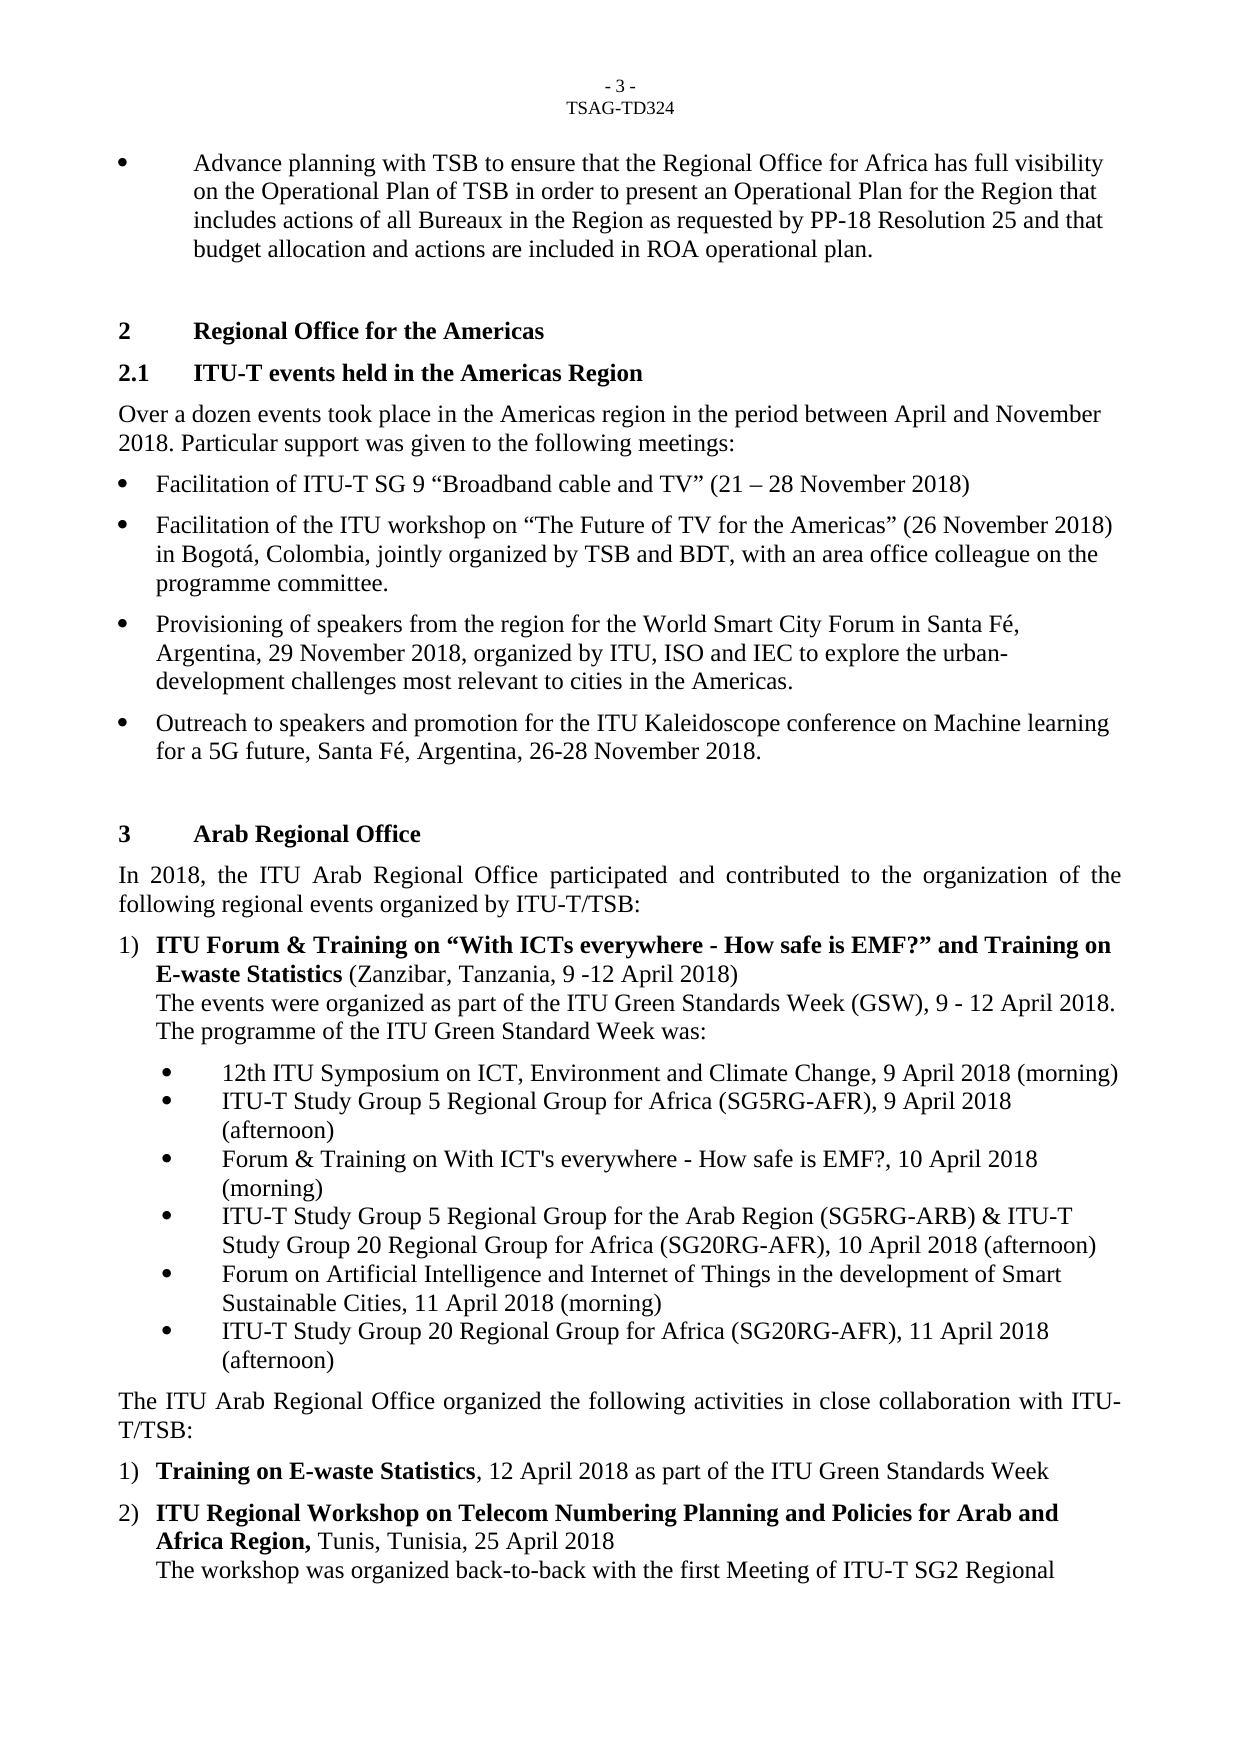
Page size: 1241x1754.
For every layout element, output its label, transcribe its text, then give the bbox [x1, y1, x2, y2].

list ITU-T Study Group 5 Regional Group for the Arab Region (SG5RG-ARB) & ITU-T Study Group 20 Regional Group for Africa (SG20RG-AFR), 10 April 2018 (afternoon) [162, 1201, 1122, 1259]
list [118, 1498, 1122, 1584]
text In 2018, the ITU Arab Regional Office participated and contributed to the organization of the following regional events organized by ITU-T/TSB: [118, 860, 1122, 918]
list Outreach to speakers and promotion for the ITU Kaleidoscope conference on Machine learning for a 5G future, Santa Fé, Argentina, 26-28 November 2018. [118, 708, 1122, 765]
text 2 Regional Office for the Americas [118, 316, 1122, 345]
list Forum & Training on With ICT's everywhere - How safe is EMF?, 10 April 2018 (morning) [162, 1144, 1122, 1201]
list Training on E-waste Statistics, 12 April 2018 as part of the ITU Green Standards Week [118, 1456, 1122, 1485]
text 2.1 ITU-T events held in the Americas Region [118, 358, 1122, 386]
list ITU-T Study Group 5 Regional Group for Africa (SG5RG-AFR), 9 April 2018 (afternoon) [162, 1086, 1122, 1144]
list Provisioning of speakers from the region for the World Smart City Forum in Santa Fé, Argentina, 29 November 2018, organized by ITU, ISO and IEC to explore the urban-development challenges most relevant to cities in the Americas. [118, 609, 1122, 695]
list ITU Forum & Training on “With ICTs everywhere - How safe is EMF?” and Training on E-waste Statistics (Zanzibar, Tanzania, 9 -12 April 2018) The events were organized as part of the ITU Green Standards Week (GSW), 9 - 12 April 2018. The programme of the ITU Green Standard Week was: [118, 930, 1122, 1045]
list Facilitation of the ITU workshop on “The Future of TV for the Americas” (26 November 2018) in Bogotá, Colombia, jointly organized by TSB and BDT, with an area office colleague on the programme committee. [118, 510, 1122, 596]
list ITU-T Study Group 20 Regional Group for Africa (SG20RG-AFR), 11 April 2018 (afternoon) [162, 1316, 1122, 1374]
text Over a dozen events took place in the Americas region in the period between April and November 2018. Particular support was given to the following meetings: [118, 399, 1122, 456]
list 12th ITU Symposium on ICT, Environment and Climate Change, 9 April 2018 (morning) [162, 1058, 1122, 1086]
list Forum on Artificial Intelligence and Internet of Things in the development of Smart Sustainable Cities, 11 April 2018 (morning) [162, 1259, 1122, 1316]
list Facilitation of ITU-T SG 9 “Broadband cable and TV” (21 – 28 November 2018) [118, 469, 1122, 498]
list Advance planning with TSB to ensure that the Regional Office for Africa has full visibility on the Operational Plan of TSB in order to present an Operational Plan for the Region that includes actions of all Bureaux in the Region as requested by PP-18 Resolution 25 and that budget allocation and actions are included in ROA operational plan. [118, 148, 1122, 263]
text 3 Arab Regional Office [118, 819, 1122, 848]
text The ITU Arab Regional Office organized the following activities in close collaboration with ITU-T/TSB: [118, 1386, 1122, 1444]
